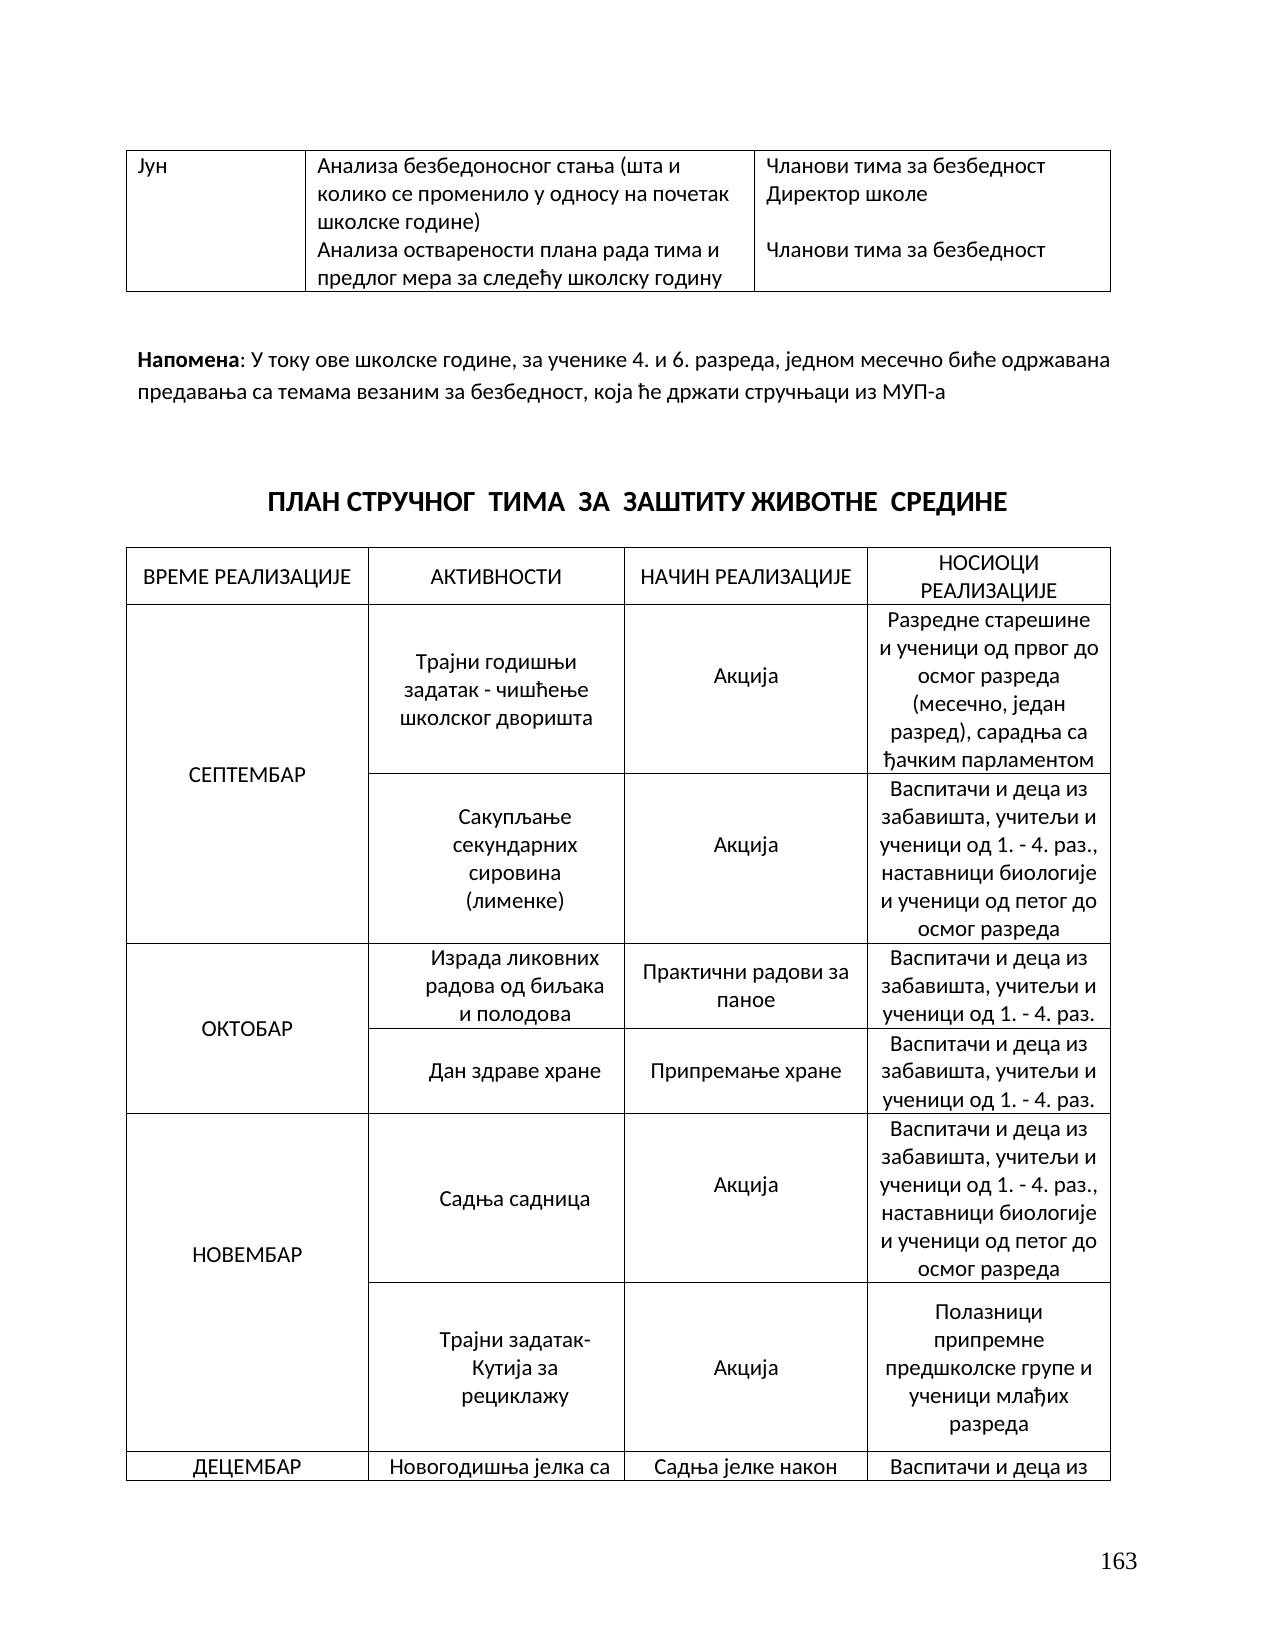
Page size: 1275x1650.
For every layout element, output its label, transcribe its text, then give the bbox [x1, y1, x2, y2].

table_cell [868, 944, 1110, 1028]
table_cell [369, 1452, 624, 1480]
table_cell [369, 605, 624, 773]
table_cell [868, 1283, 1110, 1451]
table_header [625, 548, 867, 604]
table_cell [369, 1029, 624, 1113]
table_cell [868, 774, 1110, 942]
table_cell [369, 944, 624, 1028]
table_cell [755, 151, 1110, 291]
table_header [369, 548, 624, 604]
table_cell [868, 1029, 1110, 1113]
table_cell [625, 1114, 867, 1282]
text Напомена: У току ове школске године, за ученике 4. и 6. разреда, једном месечно биће одржавана предавања са темама везаним за безбедност, која ће држати стручњаци из МУП-а [137, 345, 1138, 405]
text ПЛАН СТРУЧНОГ ТИМА ЗА ЗАШТИТУ ЖИВОТНЕ СРЕДИНЕ [137, 483, 1138, 519]
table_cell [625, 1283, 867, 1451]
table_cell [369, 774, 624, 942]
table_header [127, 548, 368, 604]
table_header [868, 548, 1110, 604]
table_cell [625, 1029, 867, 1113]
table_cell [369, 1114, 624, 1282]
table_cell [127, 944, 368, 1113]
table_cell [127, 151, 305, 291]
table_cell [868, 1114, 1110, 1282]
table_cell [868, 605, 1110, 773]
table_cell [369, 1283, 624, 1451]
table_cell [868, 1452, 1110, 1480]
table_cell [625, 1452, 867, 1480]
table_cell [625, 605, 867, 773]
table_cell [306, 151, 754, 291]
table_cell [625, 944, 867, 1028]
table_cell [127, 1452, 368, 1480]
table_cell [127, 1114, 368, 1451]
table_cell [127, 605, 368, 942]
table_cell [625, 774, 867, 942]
